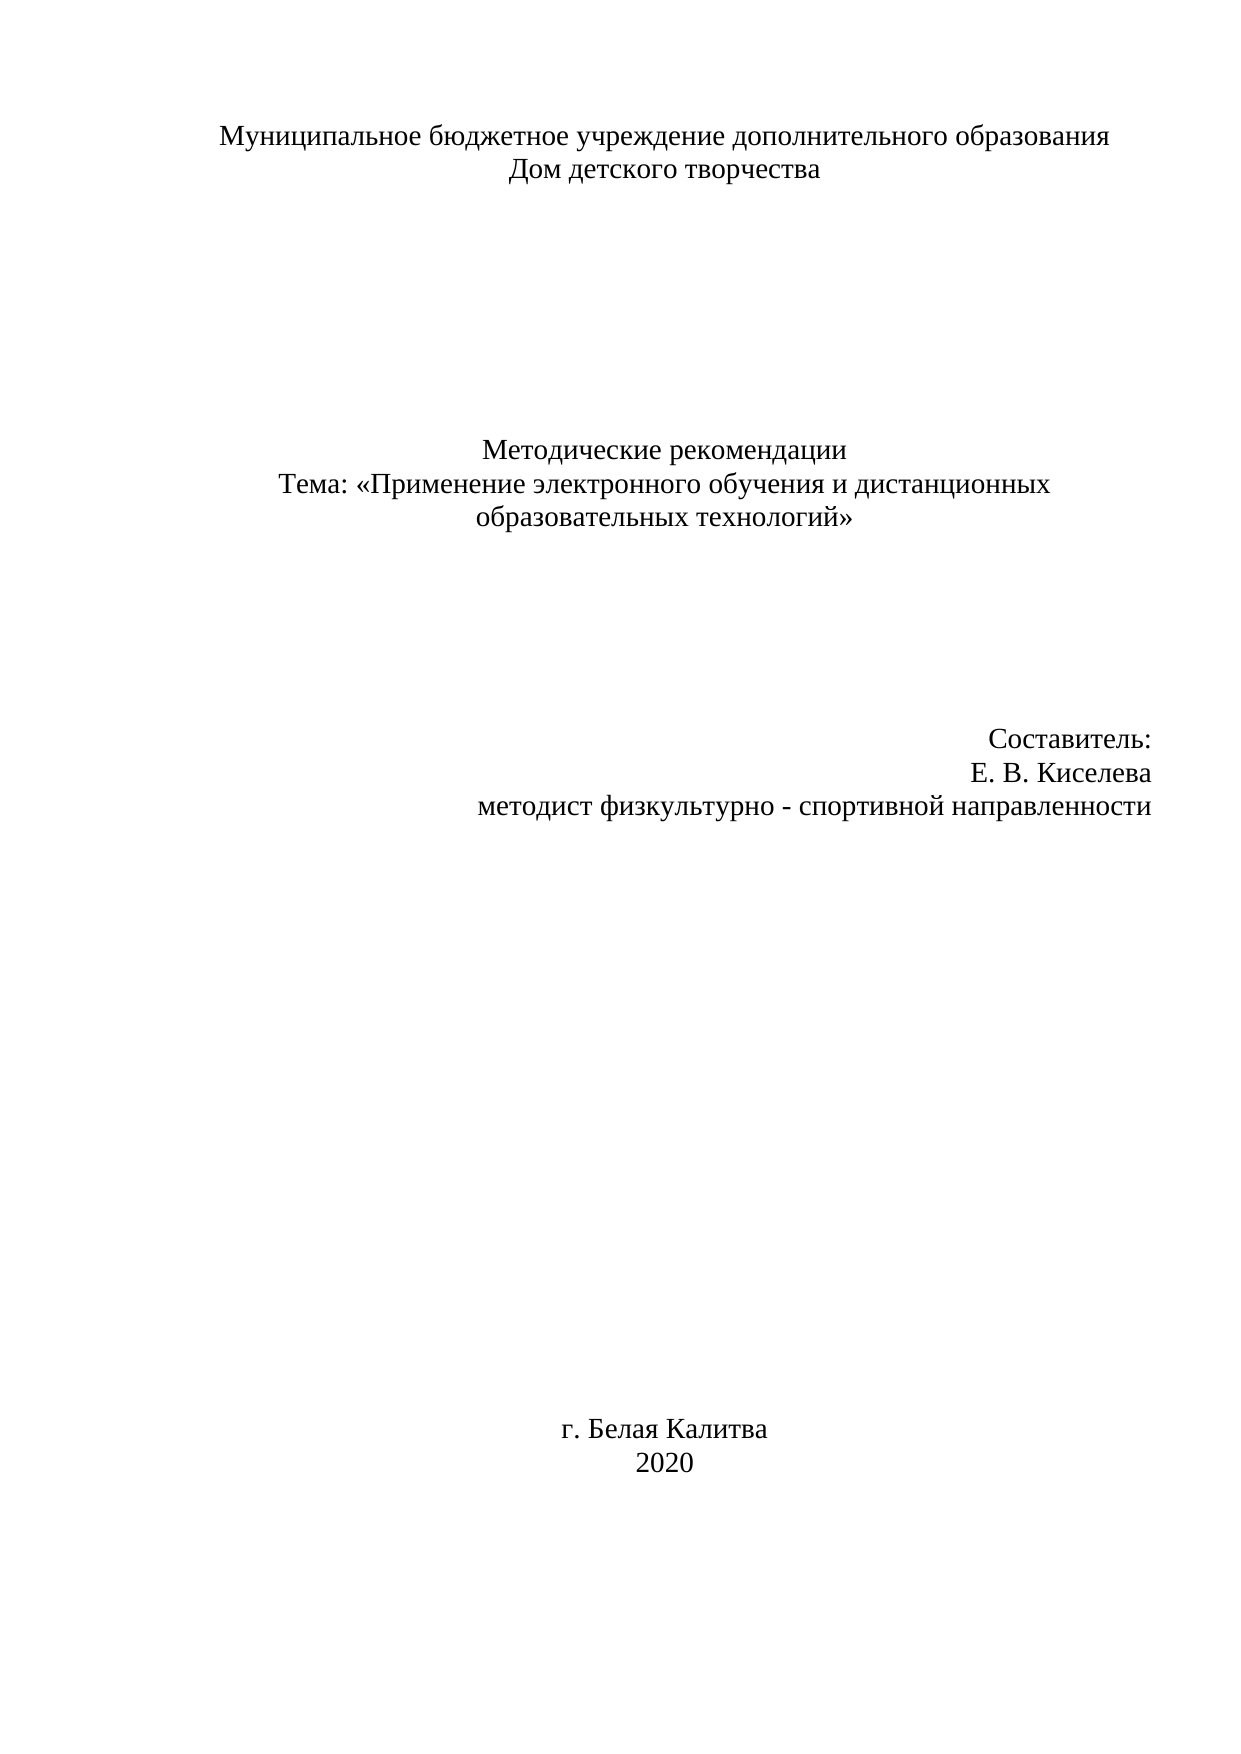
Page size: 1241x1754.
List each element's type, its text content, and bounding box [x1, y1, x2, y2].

text Методические рекомендации [177, 432, 1152, 466]
text Тема: «Применение электронного обучения и дистанционных образовательных технологий» [177, 466, 1152, 533]
text Муниципальное бюджетное учреждение дополнительного образования [177, 118, 1152, 152]
text 2020 [177, 1445, 1152, 1478]
text методист физкультурно - спортивной направленности [177, 788, 1152, 822]
text Е. В. Киселева [177, 755, 1152, 788]
text Дом детского творчества [177, 152, 1152, 185]
text Составитель: [177, 721, 1152, 755]
text г. Белая Калитва [177, 1411, 1152, 1445]
